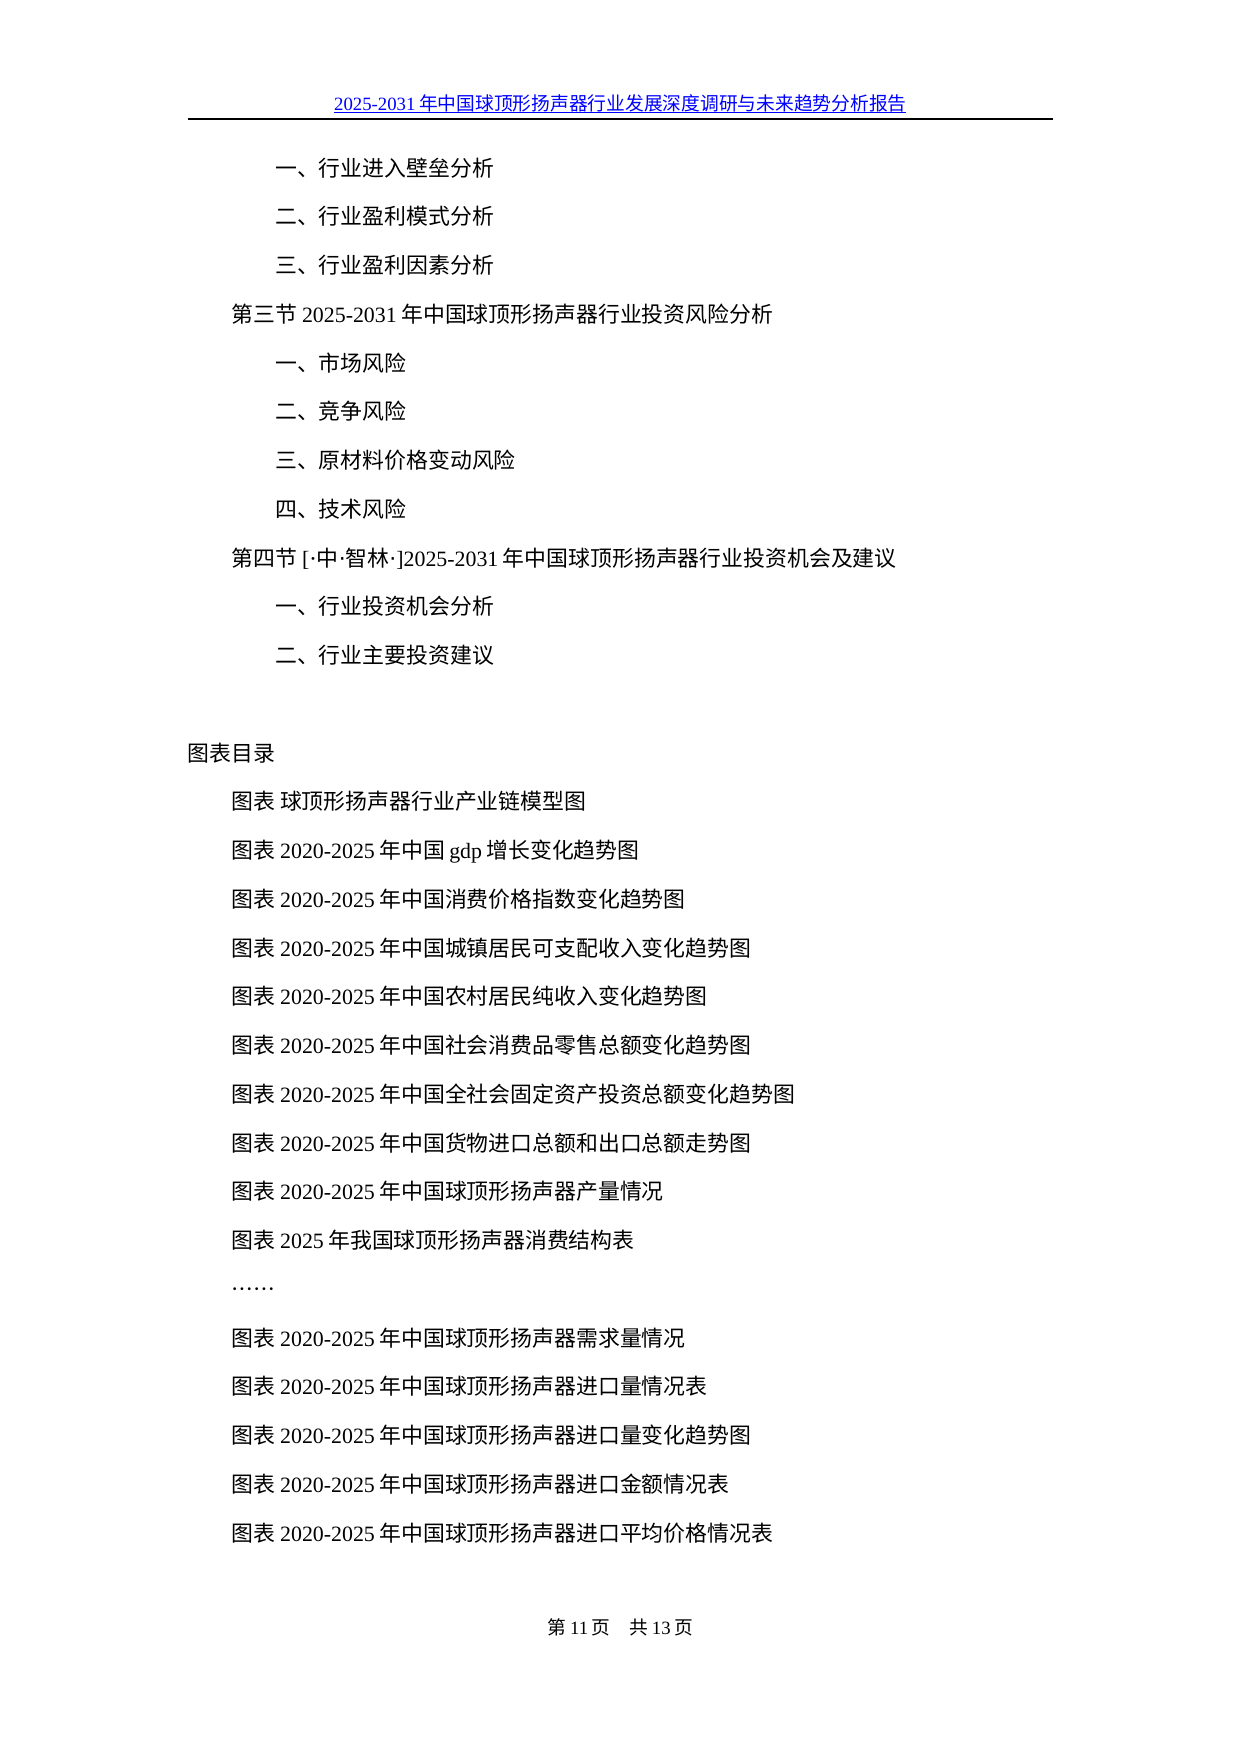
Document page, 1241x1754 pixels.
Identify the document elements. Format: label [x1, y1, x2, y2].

text [187, 150, 1053, 1548]
